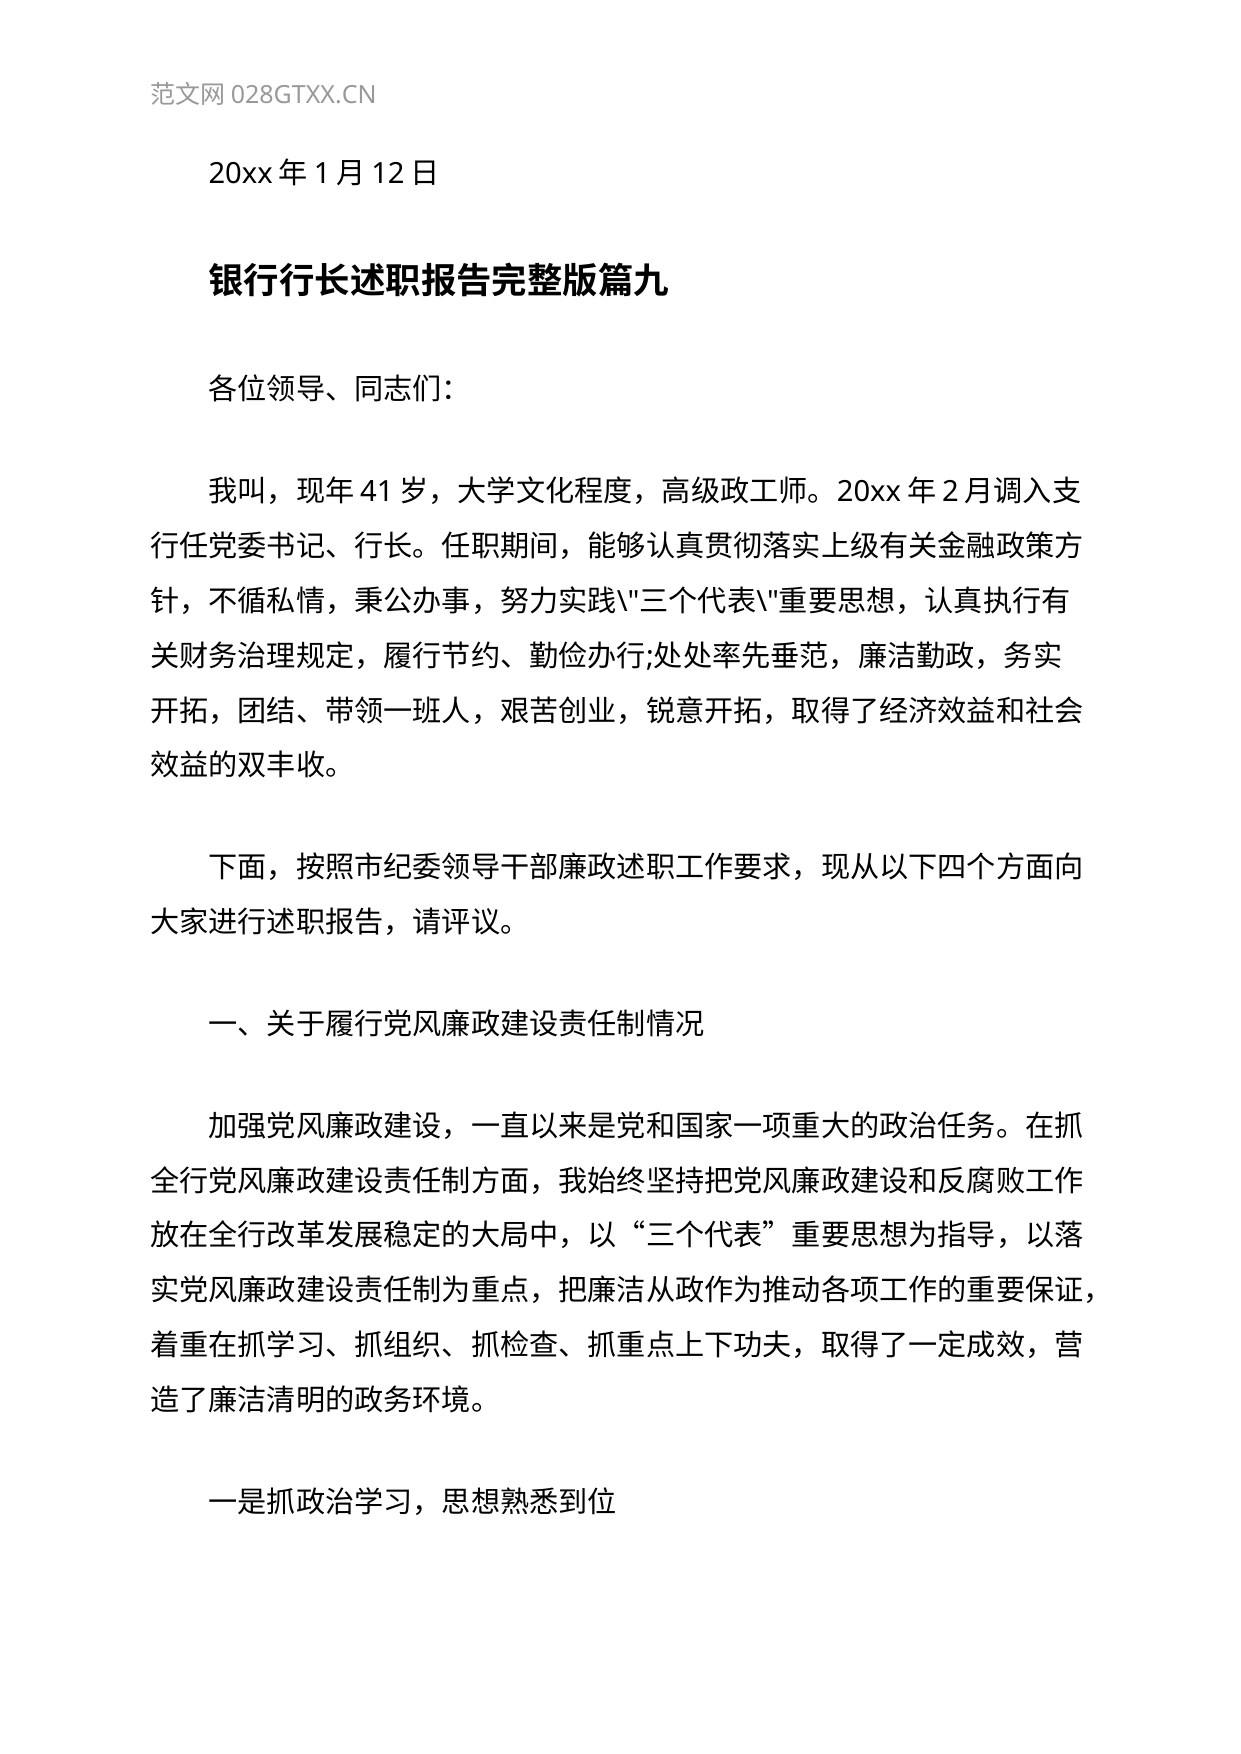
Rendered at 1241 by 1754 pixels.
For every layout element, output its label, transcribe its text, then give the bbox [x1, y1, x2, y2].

text 一是抓政治学习，思想熟悉到位 [150, 1478, 1090, 1521]
text 各位领导、同志们： [150, 365, 1090, 408]
text 20xx年1月12日 [150, 150, 1090, 192]
text 下面，按照市纪委领导干部廉政述职工作要求，现从以下四个方面向大家进行述职报告，请评议。 [150, 844, 1090, 941]
text 银行行长述职报告完整版篇九 [150, 252, 1090, 303]
text 加强党风廉政建设，一直以来是党和国家一项重大的政治任务。在抓全行党风廉政建设责任制方面，我始终坚持把党风廉政建设和反腐败工作放在全行改革发展稳定的大局中，以“三个代表”重要思想为指导，以落实党风廉政建设责任制为重点，把廉洁从政作为推动各项工作的重要保证，着重在抓学习、抓组织、抓检查、抓重点上下功夫，取得了一定成效，营造了廉洁清明的政务环境。 [150, 1102, 1090, 1419]
text 一、关于履行党风廉政建设责任制情况 [150, 1000, 1090, 1043]
text 我叫，现年41岁，大学文化程度，高级政工师。20xx年2月调入支行任党委书记、行长。任职期间，能够认真贯彻落实上级有关金融政策方针，不循私情，秉公办事，努力实践\"三个代表\"重要思想，认真执行有关财务治理规定，履行节约、勤俭办行;处处率先垂范，廉洁勤政，务实开拓，团结、带领一班人，艰苦创业，锐意开拓，取得了经济效益和社会效益的双丰收。 [150, 467, 1090, 784]
